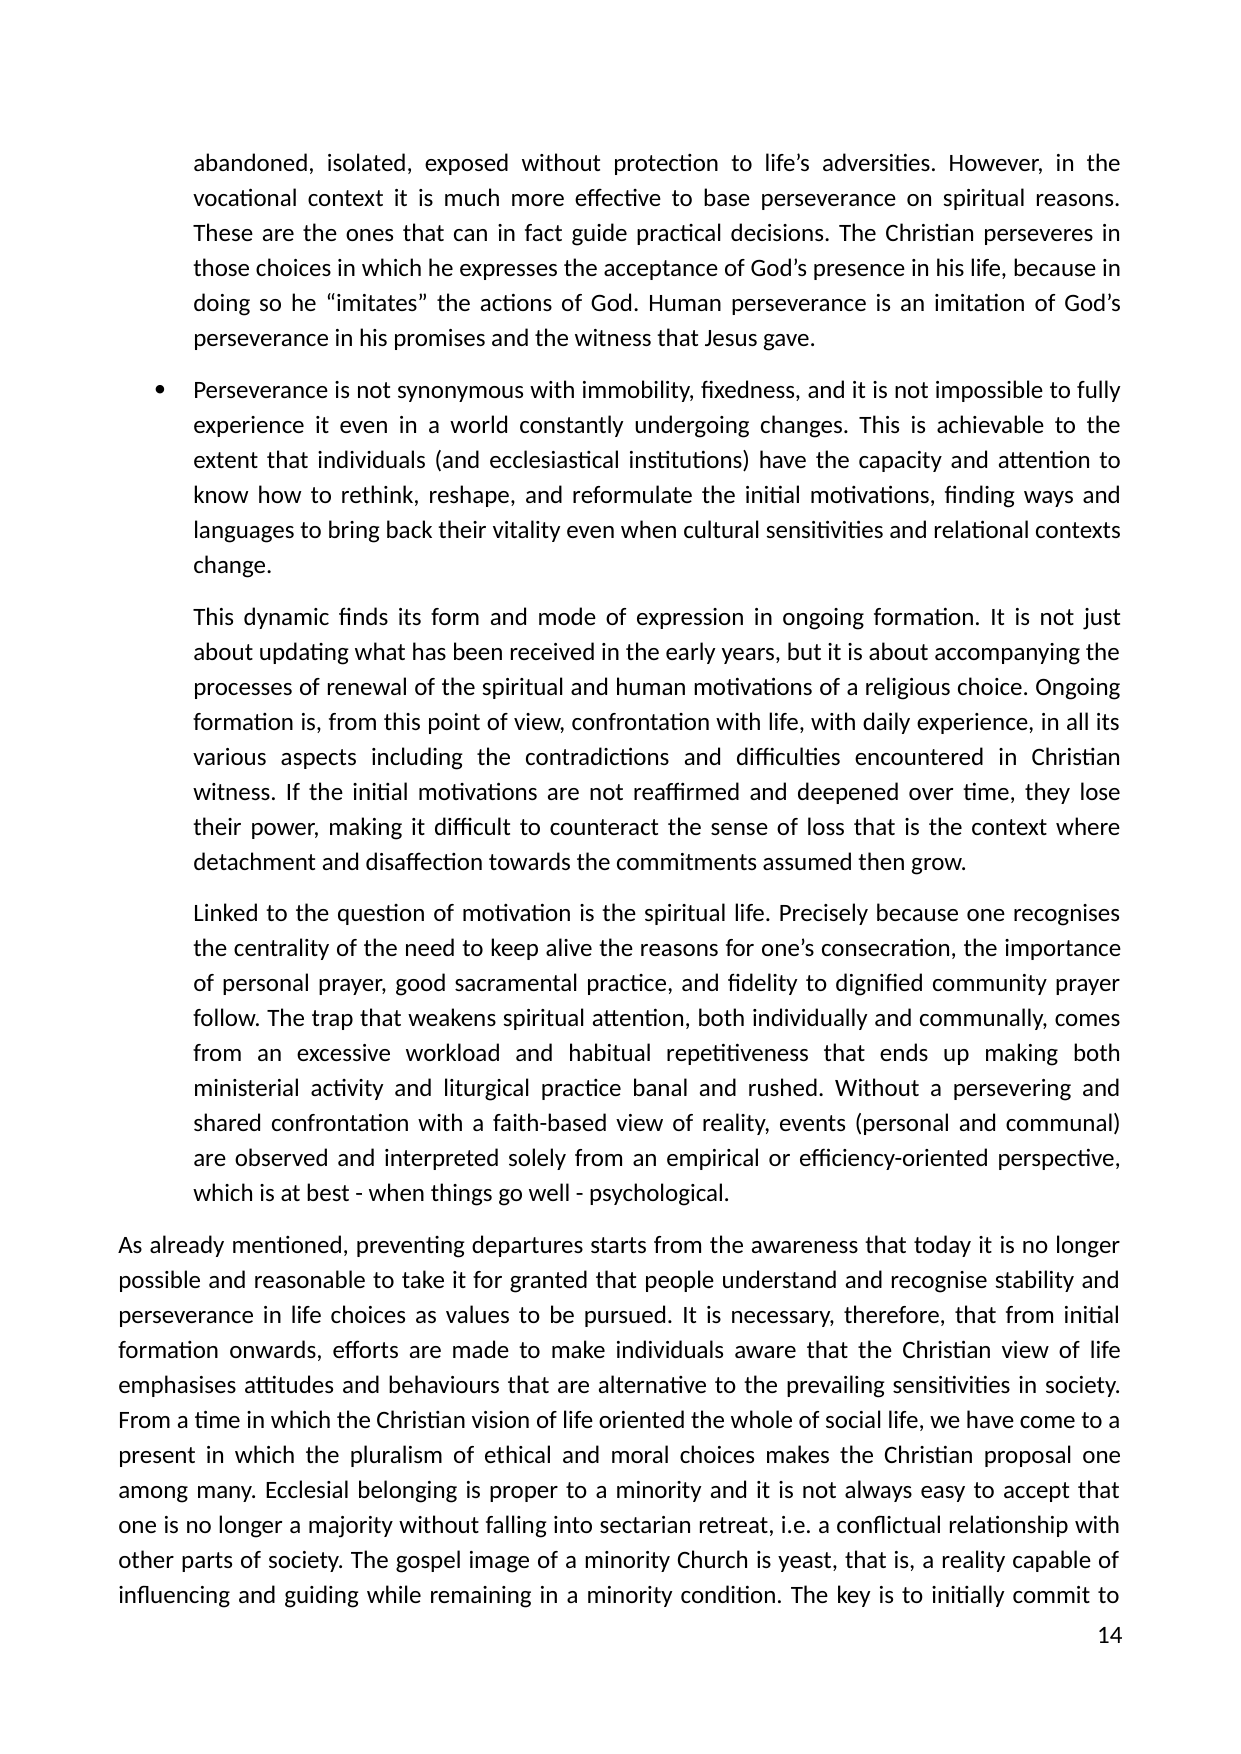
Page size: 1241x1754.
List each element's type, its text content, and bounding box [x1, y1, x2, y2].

text This dynamic finds its form and mode of expression in ongoing formation. It is not just about updating what has been received in the early years, but it is about accompanying the processes of renewal of the spiritual and human motivations of a religious choice. Ongoing formation is, from this point of view, confrontation with life, with daily experience, in all its various aspects including the contradictions and difficulties encountered in Christian witness. If the initial motivations are not reaffirmed and deepened over time, they lose their power, making it difficult to counteract the sense of loss that is the context where detachment and disaffection towards the commitments assumed then grow. [193, 601, 1122, 876]
text Linked to the question of motivation is the spiritual life. Precisely because one recognises the centrality of the need to keep alive the reasons for one’s consecration, the importance of personal prayer, good sacramental practice, and fidelity to dignified community prayer follow. The trap that weakens spiritual attention, both individually and communally, comes from an excessive workload and habitual repetitiveness that ends up making both ministerial activity and liturgical practice banal and rushed. Without a persevering and shared confrontation with a faith-based view of reality, events (personal and communal) are observed and interpreted solely from an empirical or efficiency-oriented perspective, which is at best - when things go well - psychological. [193, 898, 1122, 1208]
list Perseverance is not synonymous with immobility, fixedness, and it is not impossible to fully experience it even in a world constantly undergoing changes. This is achievable to the extent that individuals (and ecclesiastical institutions) have the capacity and attention to know how to rethink, reshape, and reformulate the initial motivations, finding ways and languages to bring back their vitality even when cultural sensitivities and relational contexts change. [156, 374, 1122, 580]
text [118, 1229, 1122, 1610]
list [156, 148, 1122, 353]
